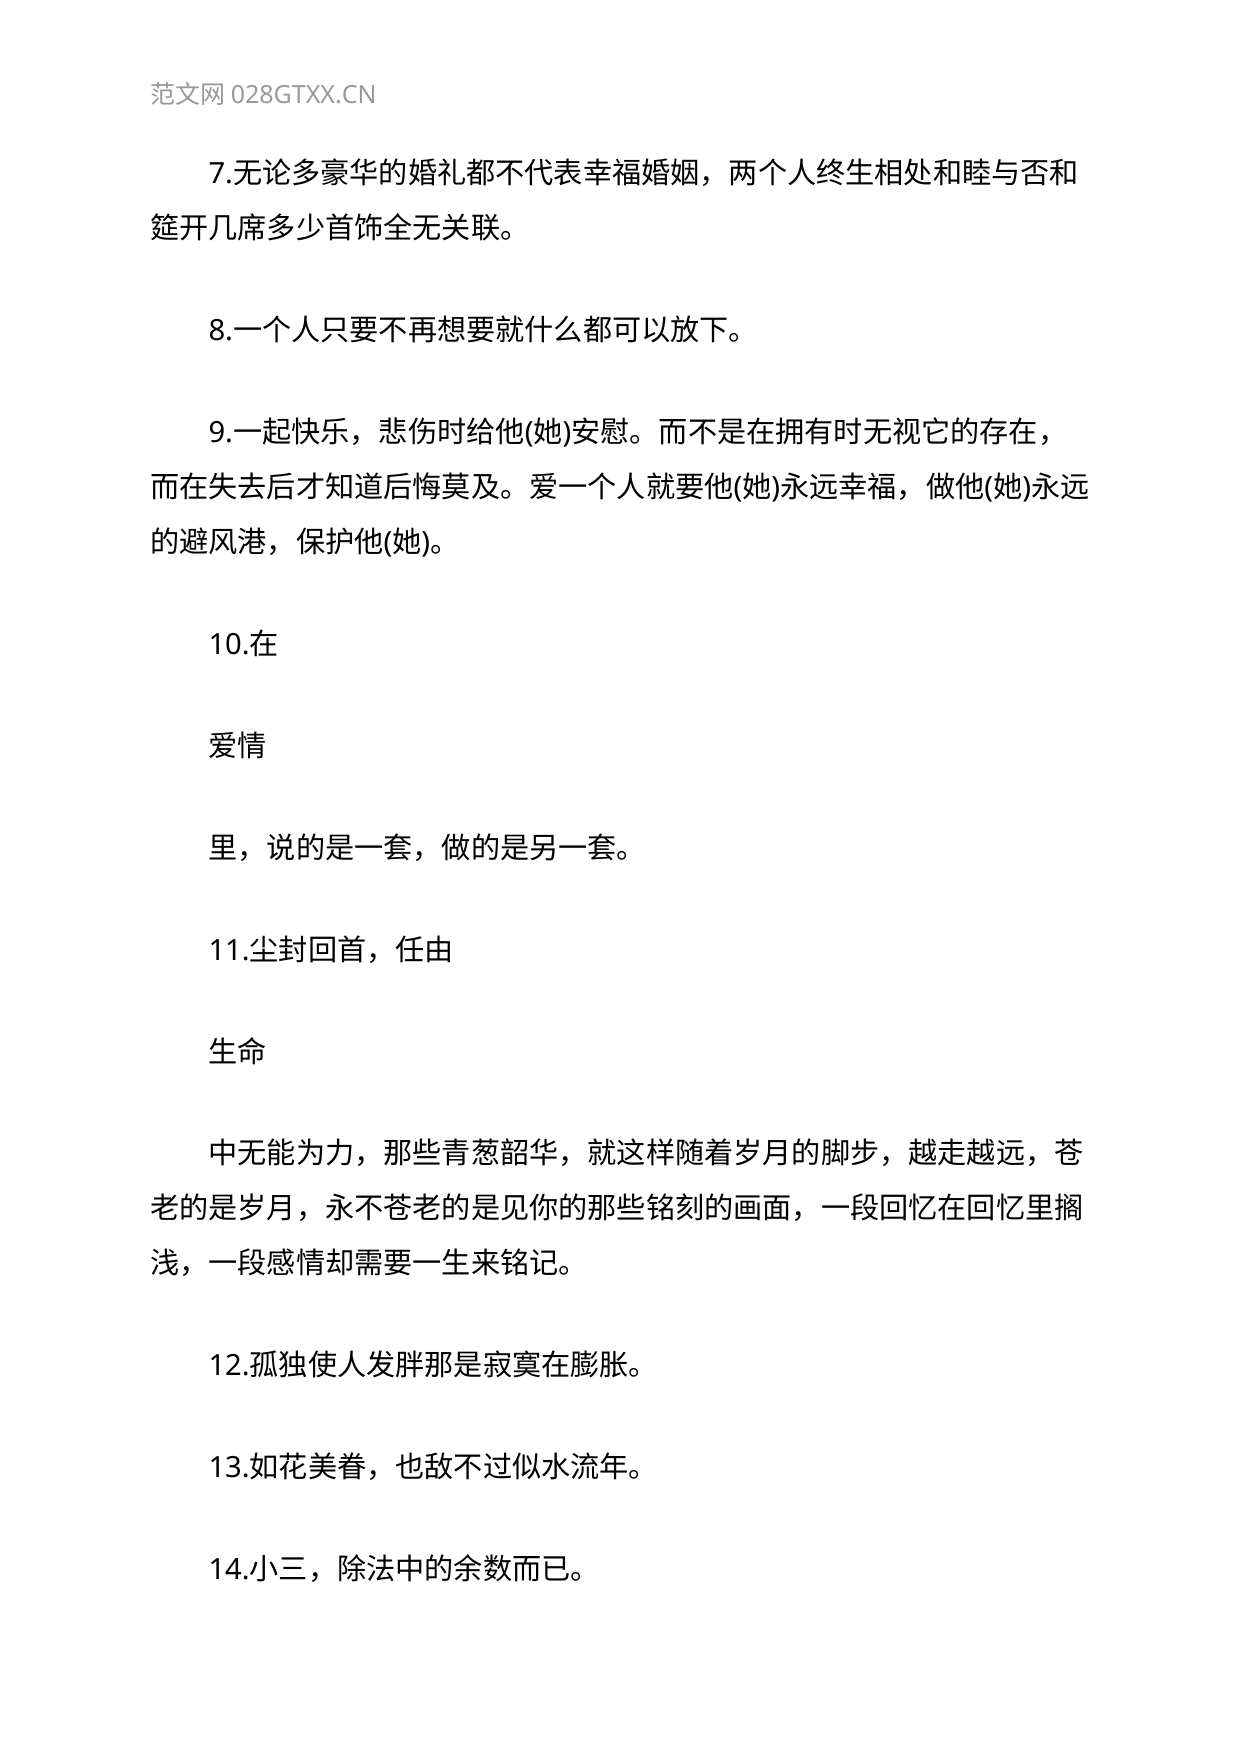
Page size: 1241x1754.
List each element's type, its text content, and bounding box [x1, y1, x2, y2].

text 9.一起快乐，悲伤时给他(她)安慰。而不是在拥有时无视它的存在，而在失去后才知道后悔莫及。爱一个人就要他(她)永远幸福，做他(她)永远的避风港，保护他(她)。 [150, 409, 1090, 561]
text 生命 [150, 1028, 1090, 1071]
text 8.一个人只要不再想要就什么都可以放下。 [150, 307, 1090, 349]
text 7.无论多豪华的婚礼都不代表幸福婚姻，两个人终生相处和睦与否和筵开几席多少首饰全无关联。 [150, 150, 1090, 247]
text 14.小三，除法中的余数而已。 [150, 1546, 1090, 1588]
text 爱情 [150, 723, 1090, 765]
text 13.如花美眷，也敌不过似水流年。 [150, 1443, 1090, 1486]
text 里，说的是一套，做的是另一套。 [150, 824, 1090, 867]
text 中无能为力，那些青葱韶华，就这样随着岁月的脚步，越走越远，苍老的是岁月，永不苍老的是见你的那些铭刻的画面，一段回忆在回忆里搁浅，一段感情却需要一生来铭记。 [150, 1130, 1090, 1282]
text 11.尘封回首，任由 [150, 926, 1090, 969]
text 12.孤独使人发胖那是寂寞在膨胀。 [150, 1342, 1090, 1384]
text 10.在 [150, 621, 1090, 663]
